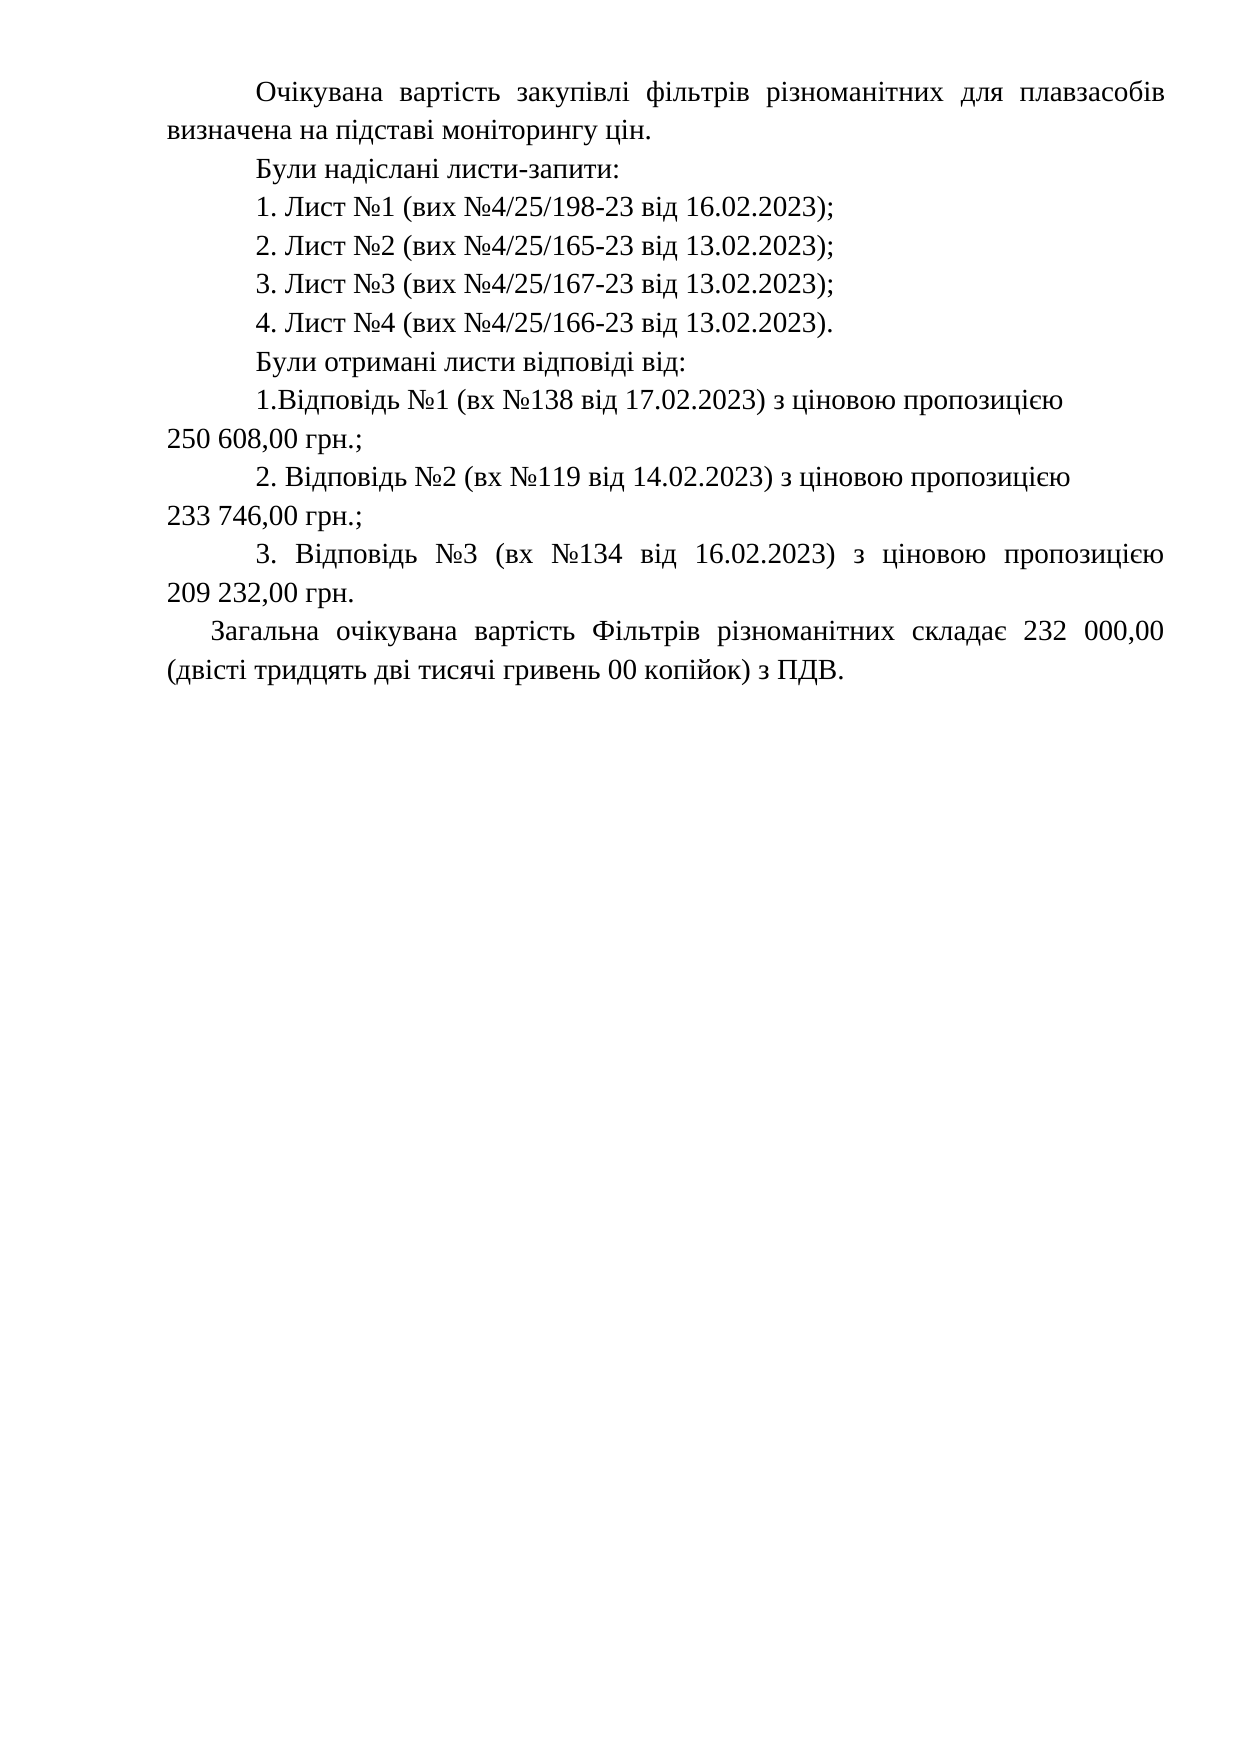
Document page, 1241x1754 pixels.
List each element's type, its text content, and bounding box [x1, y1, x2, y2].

text Очікувана вартість закупівлі фільтрів різноманітних для плавзасобів визначена на підставі моніторингу цін. [167, 74, 1165, 146]
text 3. Лист №3 (вих №4/25/167-23 від 13.02.2023); [167, 267, 1165, 300]
text Були отримані листи відповіді від: [167, 344, 1165, 377]
text 3. Відповідь №3 (вх №134 від 16.02.2023) з ціновою пропозицією 209 232,00 грн. [167, 536, 1165, 608]
text Загальна очікувана вартість Фільтрів різноманітних складає 232 000,00 (двісті тридцять дві тисячі гривень 00 копійок) з ПДВ. [167, 613, 1165, 686]
text 4. Лист №4 (вих №4/25/166-23 від 13.02.2023). [167, 305, 1165, 339]
text 1.Відповідь №1 (вх №138 від 17.02.2023) з ціновою пропозицією 250 608,00 грн.; [167, 382, 1165, 454]
text Були надіслані листи-запити: [167, 151, 1165, 184]
text 2. Відповідь №2 (вх №119 від 14.02.2023) з ціновою пропозицією 233 746,00 грн.; [167, 459, 1165, 531]
text 2. Лист №2 (вих №4/25/165-23 від 13.02.2023); [167, 228, 1165, 262]
text 1. Лист №1 (вих №4/25/198-23 від 16.02.2023); [167, 189, 1165, 223]
